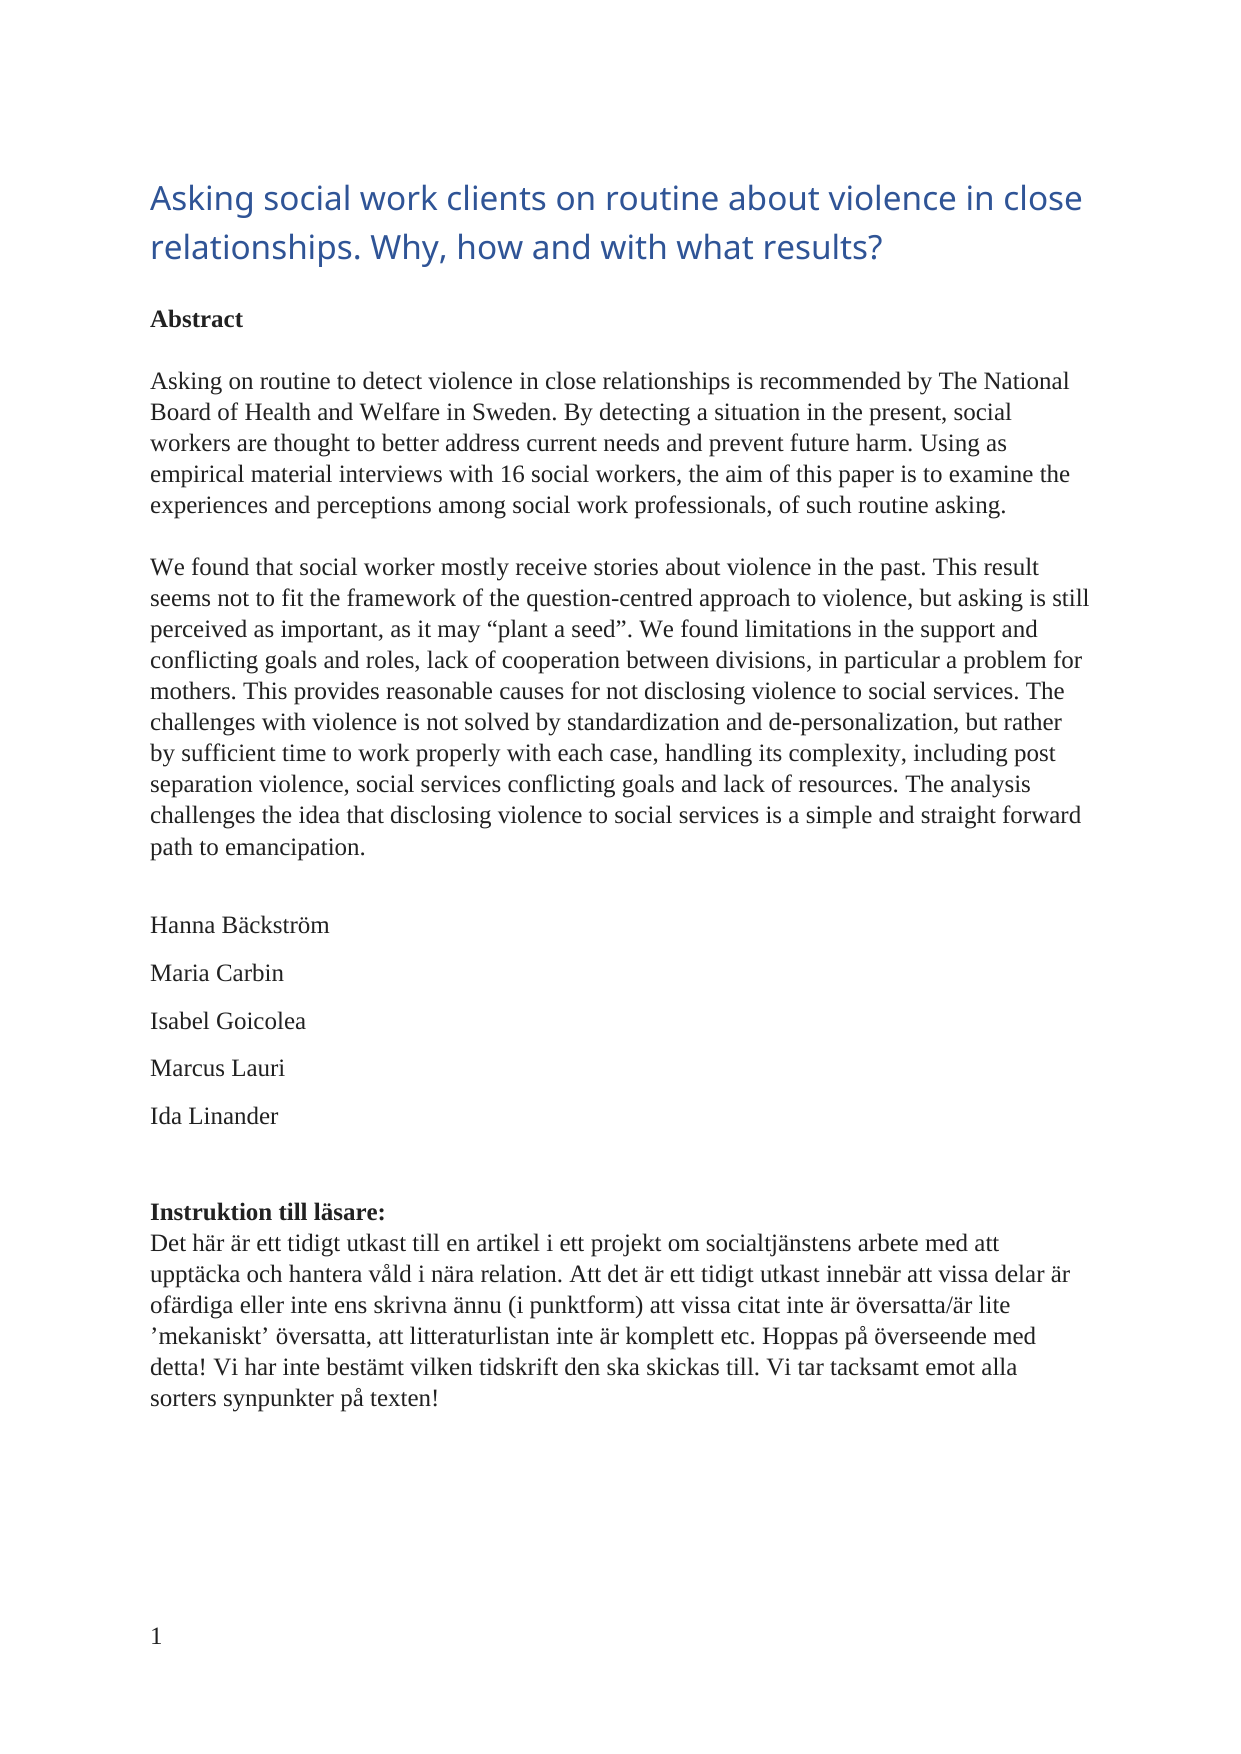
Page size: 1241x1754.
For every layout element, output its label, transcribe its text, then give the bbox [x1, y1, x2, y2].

text Instruktion till läsare: [150, 1197, 1090, 1225]
text Hanna Bäckström [150, 910, 1090, 939]
text Ida Linander [150, 1101, 1090, 1130]
text Abstract [150, 304, 1090, 333]
text Det här är ett tidigt utkast till en artikel i ett projekt om socialtjänstens arbete med att upptäcka och hantera våld i nära relation. Att det är ett tidigt utkast innebär att vissa delar är ofärdiga eller inte ens skrivna ännu (i punktform) att vissa citat inte är översatta/är lite ’mekaniskt’ översatta, att litteraturlistan inte är komplett etc. Hoppas på överseende med detta! Vi har inte bestämt vilken tidskrift den ska skickas till. Vi tar tacksamt emot alla sorters synpunkter på texten! [150, 1228, 1090, 1412]
text Marcus Lauri [150, 1053, 1090, 1082]
subtitle Asking social work clients on routine about violence in close relationships. Why, how and with what results? [150, 175, 1090, 269]
text Maria Carbin [150, 958, 1090, 987]
text Asking on routine to detect violence in close relationships is recommended by The National Board of Health and Welfare in Sweden. By detecting a situation in the present, social workers are thought to better address current needs and prevent future harm. Using as empirical material interviews with 16 social workers, the aim of this paper is to examine the experiences and perceptions among social work professionals, of such routine asking. [150, 366, 1090, 519]
text Isabel Goicolea [150, 1006, 1090, 1034]
text We found that social worker mostly receive stories about violence in the past. This result seems not to fit the framework of the question-centred approach to violence, but asking is still perceived as important, as it may “plant a seed”. We found limitations in the support and conflicting goals and roles, lack of cooperation between divisions, in particular a problem for mothers. This provides reasonable causes for not disclosing violence to social services. The challenges with violence is not solved by standardization and de-personalization, but rather by sufficient time to work properly with each case, handling its complexity, including post separation violence, social services conflicting goals and lack of resources. The analysis challenges the idea that disclosing violence to social services is a simple and straight forward path to emancipation. [150, 552, 1090, 860]
